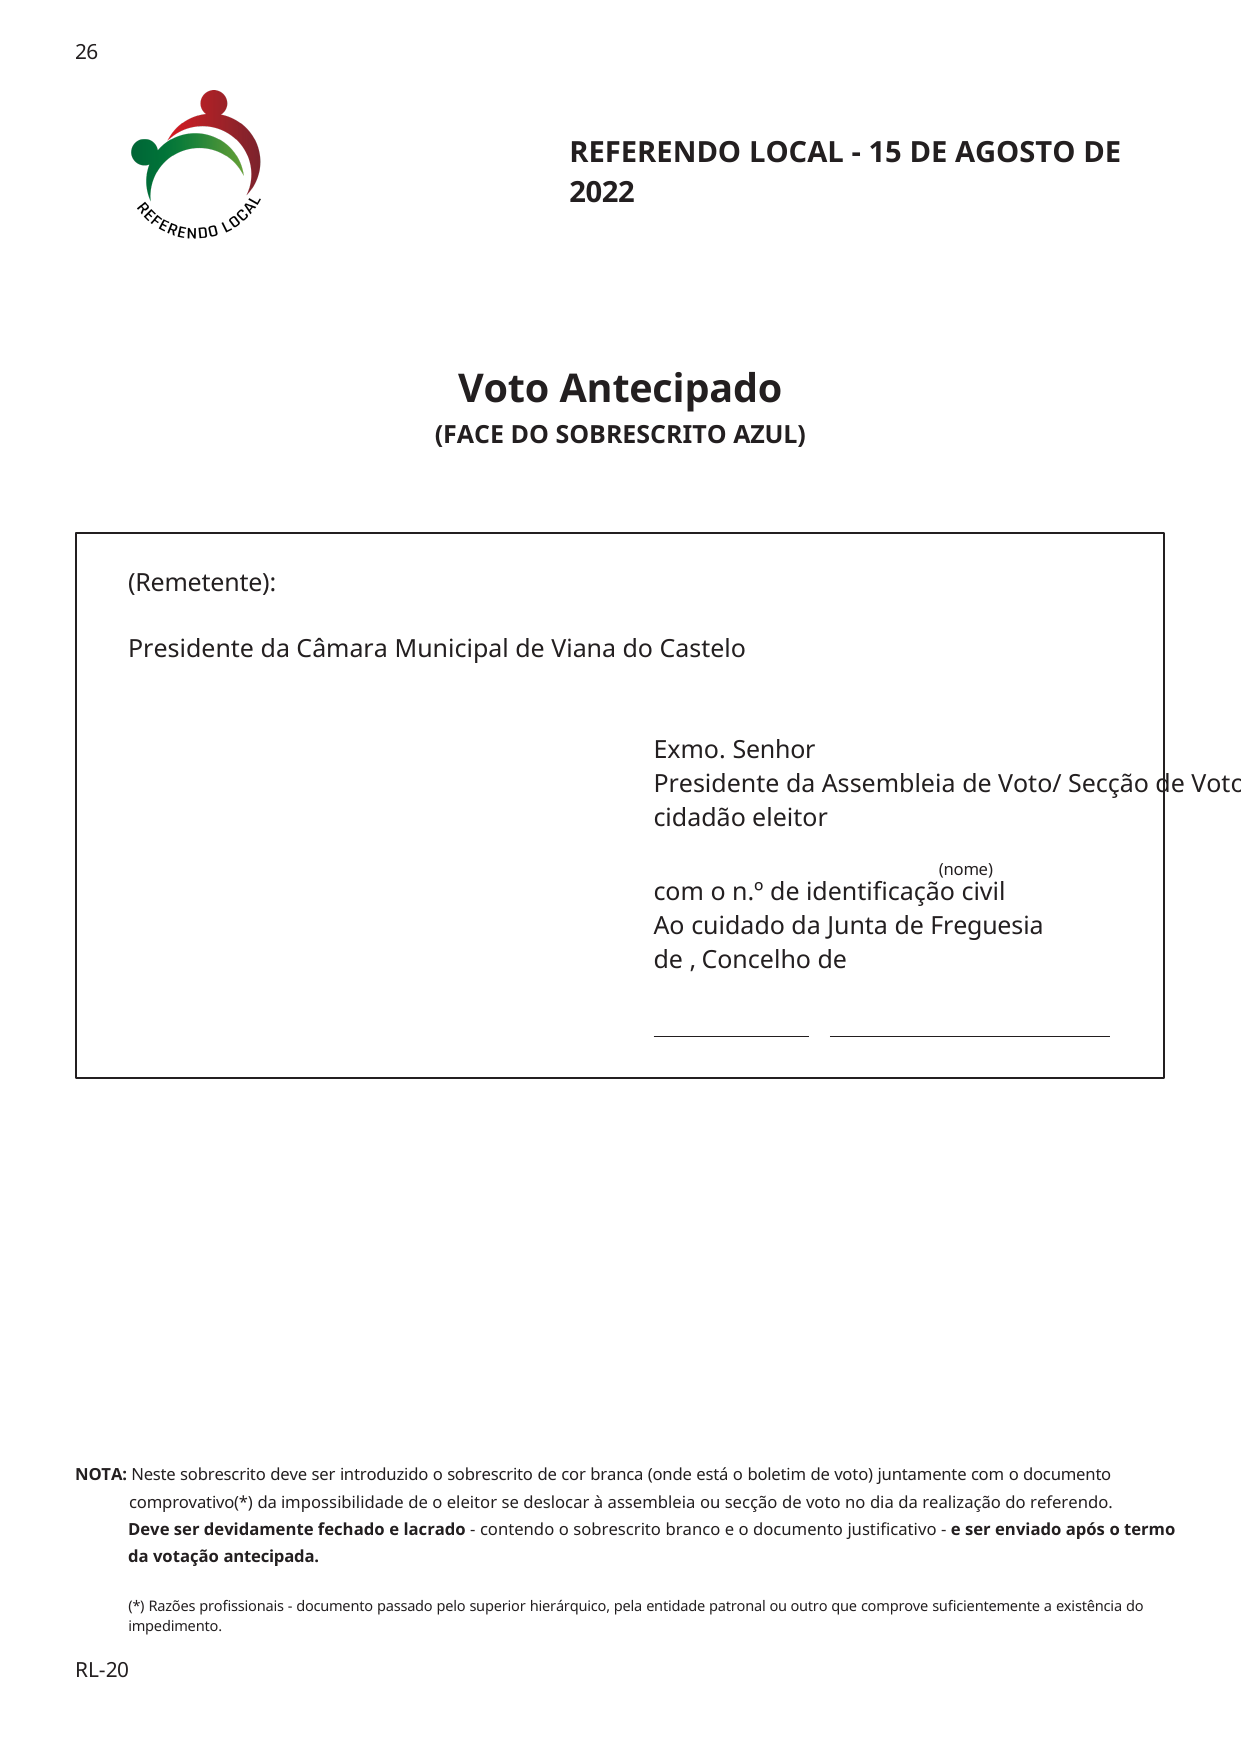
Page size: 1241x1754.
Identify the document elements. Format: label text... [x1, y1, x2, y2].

subtitle (FACE DO SOBRESCRITO AZUL) [296, 417, 944, 451]
text (*) Razões profissionais - documento passado pelo superior hierárquico, pela entidade patronal ou outro que comprove suficientemente a existência do impedimento. [128, 1596, 1178, 1636]
text NOTA: Neste sobrescrito deve ser introduzido o sobrescrito de cor branca (onde está o boletim de voto) juntamente com o documento comprovativo(*) da impossibilidade de o eleitor se deslocar à assembleia ou secção de voto no dia da realização do referendo. [75, 1463, 1175, 1513]
picture [127, 90, 267, 254]
text Deve ser devidamente fechado e lacrado - contendo o sobrescrito branco e o documento justificativo - e ser enviado após o termo da votação antecipada. [128, 1518, 1178, 1568]
subtitle Voto Antecipado [296, 360, 944, 414]
